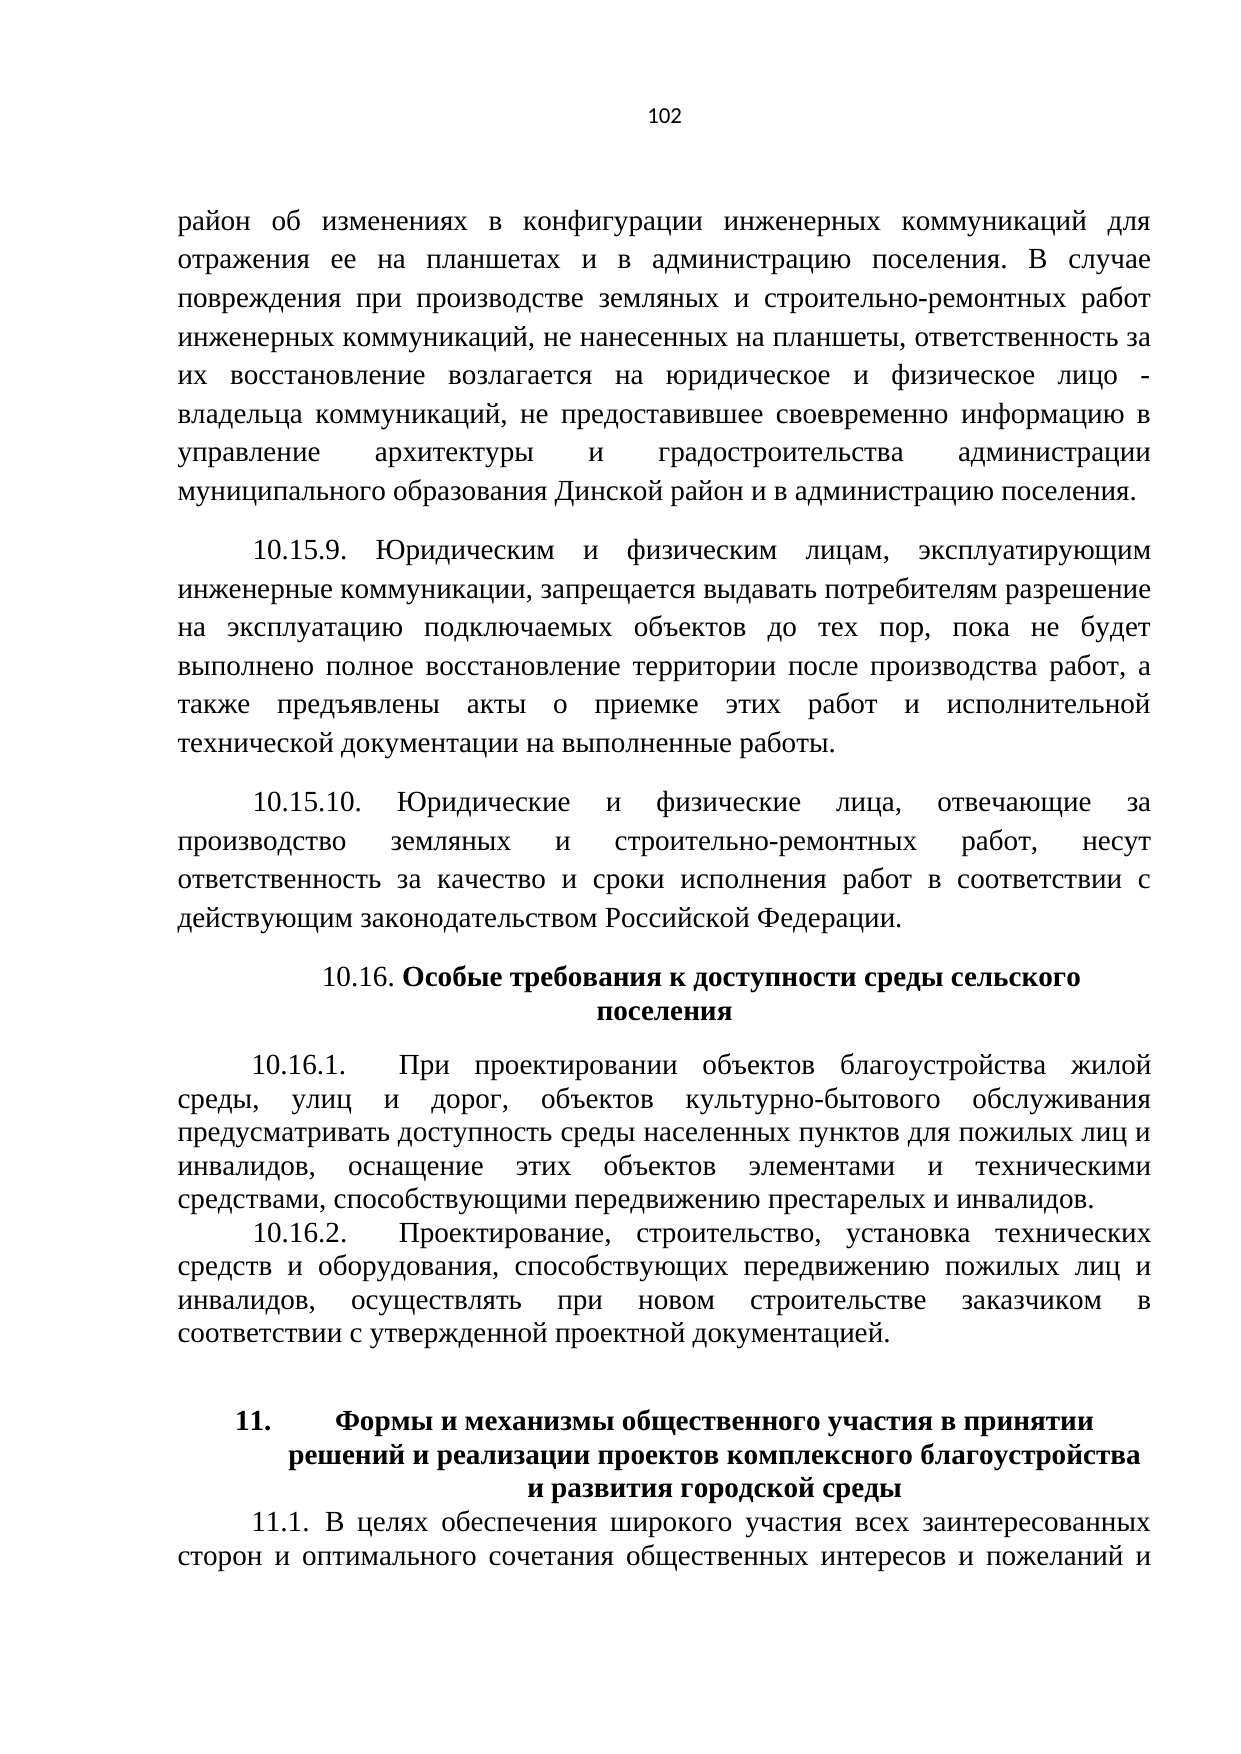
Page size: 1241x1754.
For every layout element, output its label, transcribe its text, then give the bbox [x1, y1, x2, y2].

text 10.15.10. Юридические и физические лица, отвечающие за производство земляных и строительно-ремонтных работ, несут ответственность за качество и сроки исполнения работ в соответствии с действующим законодательством Российской Федерации. [177, 784, 1152, 933]
list Формы и механизмы общественного участия в принятии решений и реализации проектов комплексного благоустройства и развития городской среды [177, 1403, 1152, 1504]
list Проектирование, строительство, установка технических средств и оборудования, способствующих передвижению пожилых лиц и инвалидов, осуществлять при новом строительстве заказчиком в соответствии с утвержденной проектной документацией. [177, 1215, 1152, 1349]
text 10.16. Особые требования к доступности среды сельского поселения [177, 959, 1152, 1026]
list При проектировании объектов благоустройства жилой среды, улиц и дорог, объектов культурно-бытового обслуживания предусматривать доступность среды населенных пунктов для пожилых лиц и инвалидов, оснащение этих объектов элементами и техническими средствами, способствующими передвижению престарелых и инвалидов. [177, 1047, 1152, 1215]
text 10.15.9. Юридическим и физическим лицам, эксплуатирующим инженерные коммуникации, запрещается выдавать потребителям разрешение на эксплуатацию подключаемых объектов до тех пор, пока не будет выполнено полное восстановление территории после производства работ, а также предъявлены акты о приемке этих работ и исполнительной технической документации на выполненные работы. [177, 532, 1152, 758]
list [177, 1504, 1152, 1571]
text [177, 203, 1152, 506]
